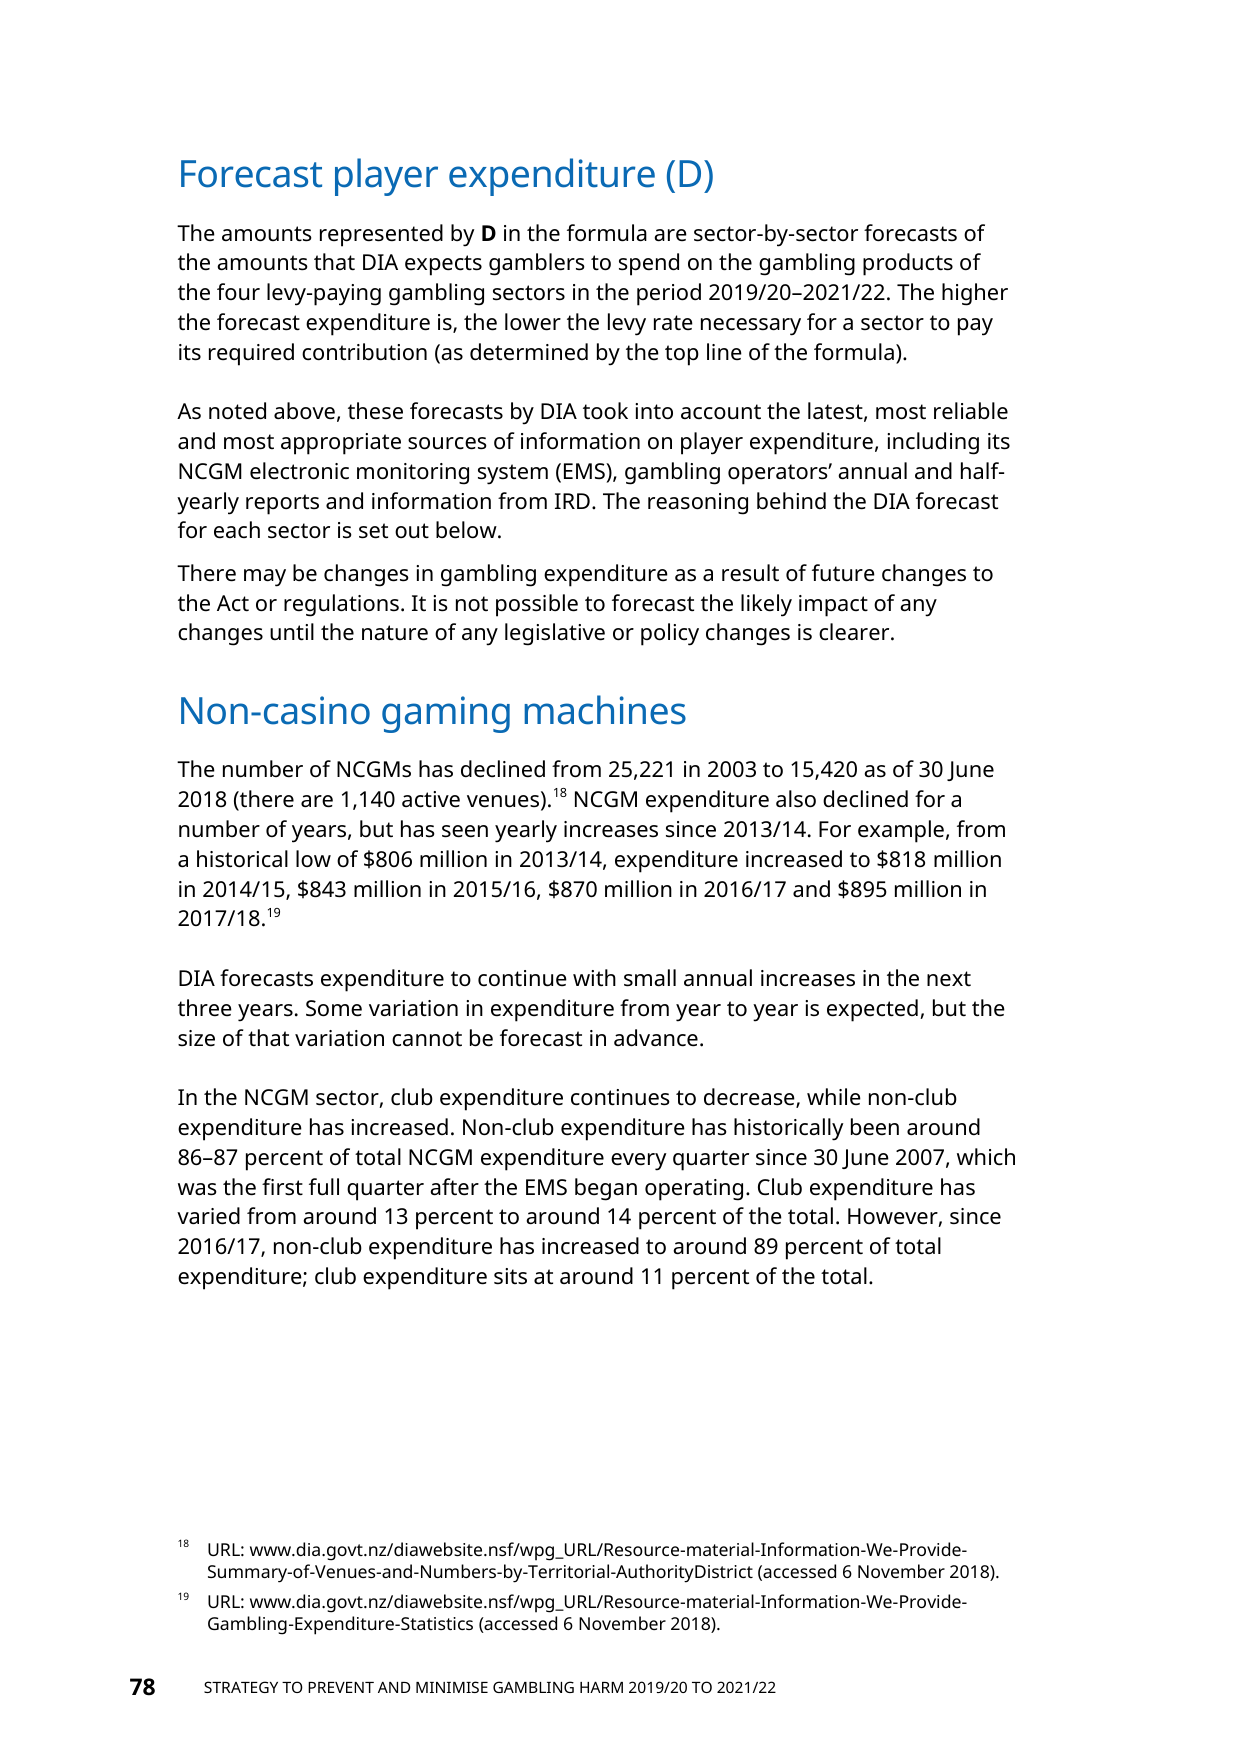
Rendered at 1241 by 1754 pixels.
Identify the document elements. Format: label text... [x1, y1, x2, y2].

subtitle Non-casino gaming machines [177, 684, 1019, 736]
text The amounts represented by D in the formula are sector-by-sector forecasts of the amounts that DIA expects gamblers to spend on the gambling products of the four levy-paying gambling sectors in the period 2019/20–2021/22. The higher the forecast expenditure is, the lower the levy rate necessary for a sector to pay its required contribution (as determined by the top line of the formula). [177, 217, 1019, 366]
text The number of NCGMs has declined from 25,221 in 2003 to 15,420 as of 30 June 2018 (there are 1,140 active venues). NCGM expenditure also declined for a number of years, but has seen yearly increases since 2013/14. For example, from a historical low of $806 million in 2013/14, expenditure increased to $818 million in 2014/15, $843 million in 2015/16, $870 million in 2016/17 and $895 million in 2017/18. [177, 754, 1019, 933]
text In the NCGM sector, club expenditure continues to decrease, while non-club expenditure has increased. Non-club expenditure has historically been around 86–87 percent of total NCGM expenditure every quarter since 30 June 2007, which was the first full quarter after the EMS began operating. Club expenditure has varied from around 13 percent to around 14 percent of the total. However, since 2016/17, non-club expenditure has increased to around 89 percent of total expenditure; club expenditure sits at around 11 percent of the total. [177, 1082, 1019, 1291]
text There may be changes in gambling expenditure as a result of future changes to the Act or regulations. It is not possible to forecast the likely impact of any changes until the nature of any legislative or policy changes is clearer. [177, 558, 1019, 647]
text As noted above, these forecasts by DIA took into account the latest, most reliable and most appropriate sources of information on player expenditure, including its NCGM electronic monitoring system (EMS), gambling operators’ annual and half-yearly reports and information from IRD. The reasoning behind the DIA forecast for each sector is set out below. [177, 396, 1019, 545]
text DIA forecasts expenditure to continue with small annual increases in the next three years. Some variation in expenditure from year to year is expected, but the size of that variation cannot be forecast in advance. [177, 963, 1019, 1052]
subtitle Forecast player expenditure (D) [177, 148, 1019, 199]
